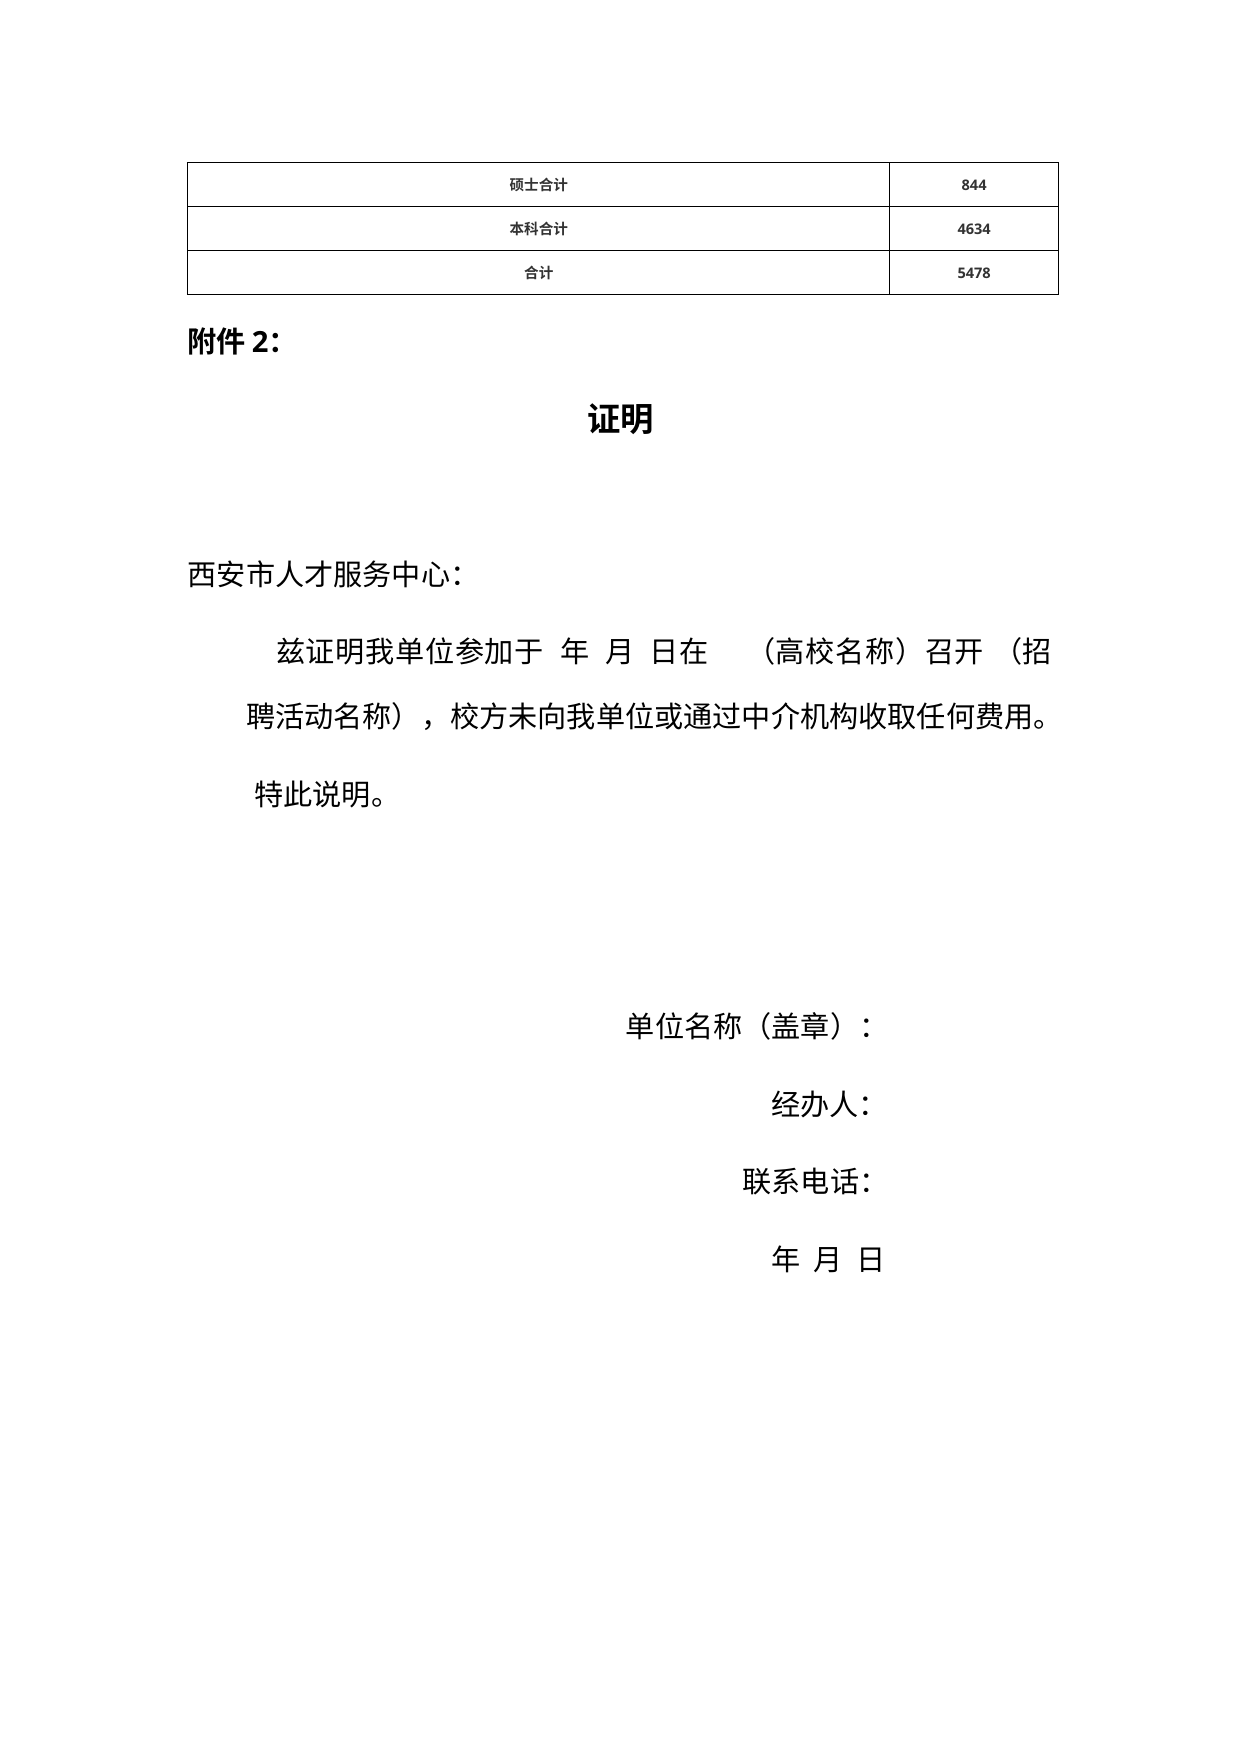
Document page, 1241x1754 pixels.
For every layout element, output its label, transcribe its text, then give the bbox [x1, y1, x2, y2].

text 联系电话： [187, 1147, 1053, 1212]
table_cell 844 [890, 163, 1058, 206]
table_cell 硕士合计 [188, 163, 889, 206]
table_cell 4634 [890, 207, 1058, 250]
text 年 月 日 [187, 1225, 1053, 1290]
table_cell 本科合计 [188, 207, 889, 250]
text 单位名称（盖章）： [187, 992, 1053, 1057]
text 特此说明。 [187, 760, 1053, 825]
text 兹证明我单位参加于 年 月 日在 （高校名称）召开 （招聘活动名称），校方未向我单位或通过中介机构收取任何费用。 [246, 617, 1053, 747]
table_cell 合计 [188, 251, 889, 294]
text 证明 [187, 385, 1053, 450]
text 西安市人才服务中心： [187, 540, 1053, 605]
table_cell 5478 [890, 251, 1058, 294]
text 附件2： [187, 307, 1053, 372]
text 经办人： [187, 1070, 1053, 1135]
